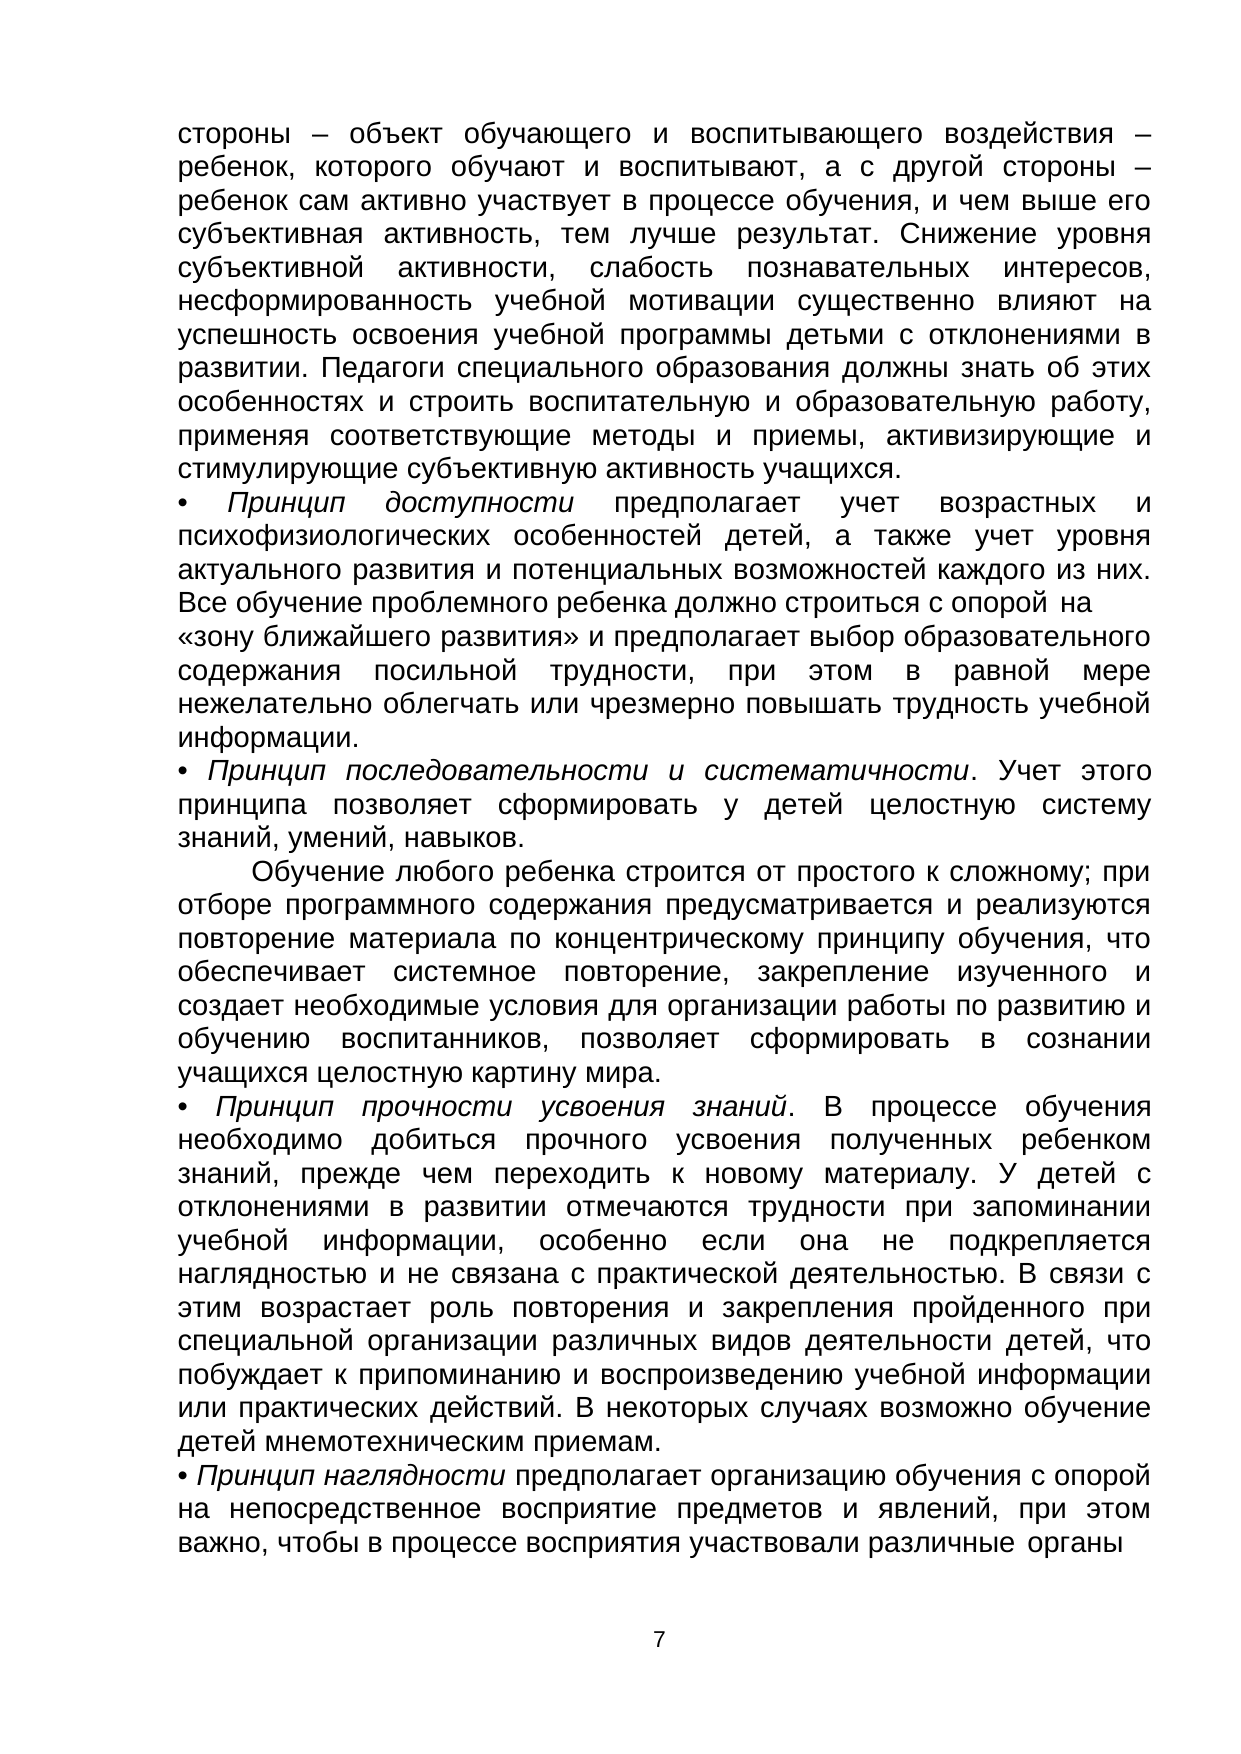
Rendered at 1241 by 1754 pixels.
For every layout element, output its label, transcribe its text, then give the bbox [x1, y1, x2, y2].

list Принцип прочности усвоения знаний. В процессе обучения необходимо добиться прочного усвоения полученных ребенком знаний, прежде чем переходить к новому материалу. У детей с отклонениями в развитии отмечаются трудности при запоминании учебной информации, особенно если она не подкрепляется наглядностью и не связана с практической деятельностью. В связи с этим возрастает роль повторения и закрепления пройденного при специальной организации различных видов деятельности детей, что побуждает к припоминанию и воспроизведению учебной информации или практических действий. В некоторых случаях возможно обучение детей мнемотехническим приемам. [177, 1089, 1152, 1458]
list Принцип наглядности предполагает организацию обучения с опорой на непосредственное восприятие предметов и явлений, при этом важно, чтобы в процессе восприятия участвовали различные органы [177, 1458, 1152, 1558]
text «зону ближайшего развития» и предполагает выбор образовательного содержания посильной трудности, при этом в равной мере нежелательно облегчать или чрезмерно повышать трудность учебной информации. [177, 619, 1152, 753]
text стороны – объект обучающего и воспитывающего воздействия – ребенок, которого обучают и воспитывают, а с другой стороны – ребенок сам активно участвует в процессе обучения, и чем выше его субъективная активность, тем лучше результат. Снижение уровня субъективной активности, слабость познавательных интересов, несформированность учебной мотивации существенно влияют на успешность освоения учебной программы детьми с отклонениями в развитии. Педагоги специального образования должны знать об этих особенностях и строить воспитательную и образовательную работу, применяя соответствующие методы и приемы, активизирующие и стимулирующие субъективную активность учащихся. [177, 116, 1152, 485]
list Принцип доступности предполагает учет возрастных и психофизиологических особенностей детей, а также учет уровня актуального развития и потенциальных возможностей каждого из них. Все обучение проблемного ребенка должно строиться с опорой на [177, 485, 1152, 619]
list Принцип последовательности и систематичности. Учет этого принципа позволяет сформировать у детей целостную систему знаний, умений, навыков. [177, 753, 1152, 854]
text Обучение любого ребенка строится от простого к сложному; при отборе программного содержания предусматривается и реализуются повторение материала по концентрическому принципу обучения, что обеспечивает системное повторение, закрепление изученного и создает необходимые условия для организации работы по развитию и обучению воспитанников, позволяет сформировать в сознании учащихся целостную картину мира. [177, 854, 1152, 1089]
